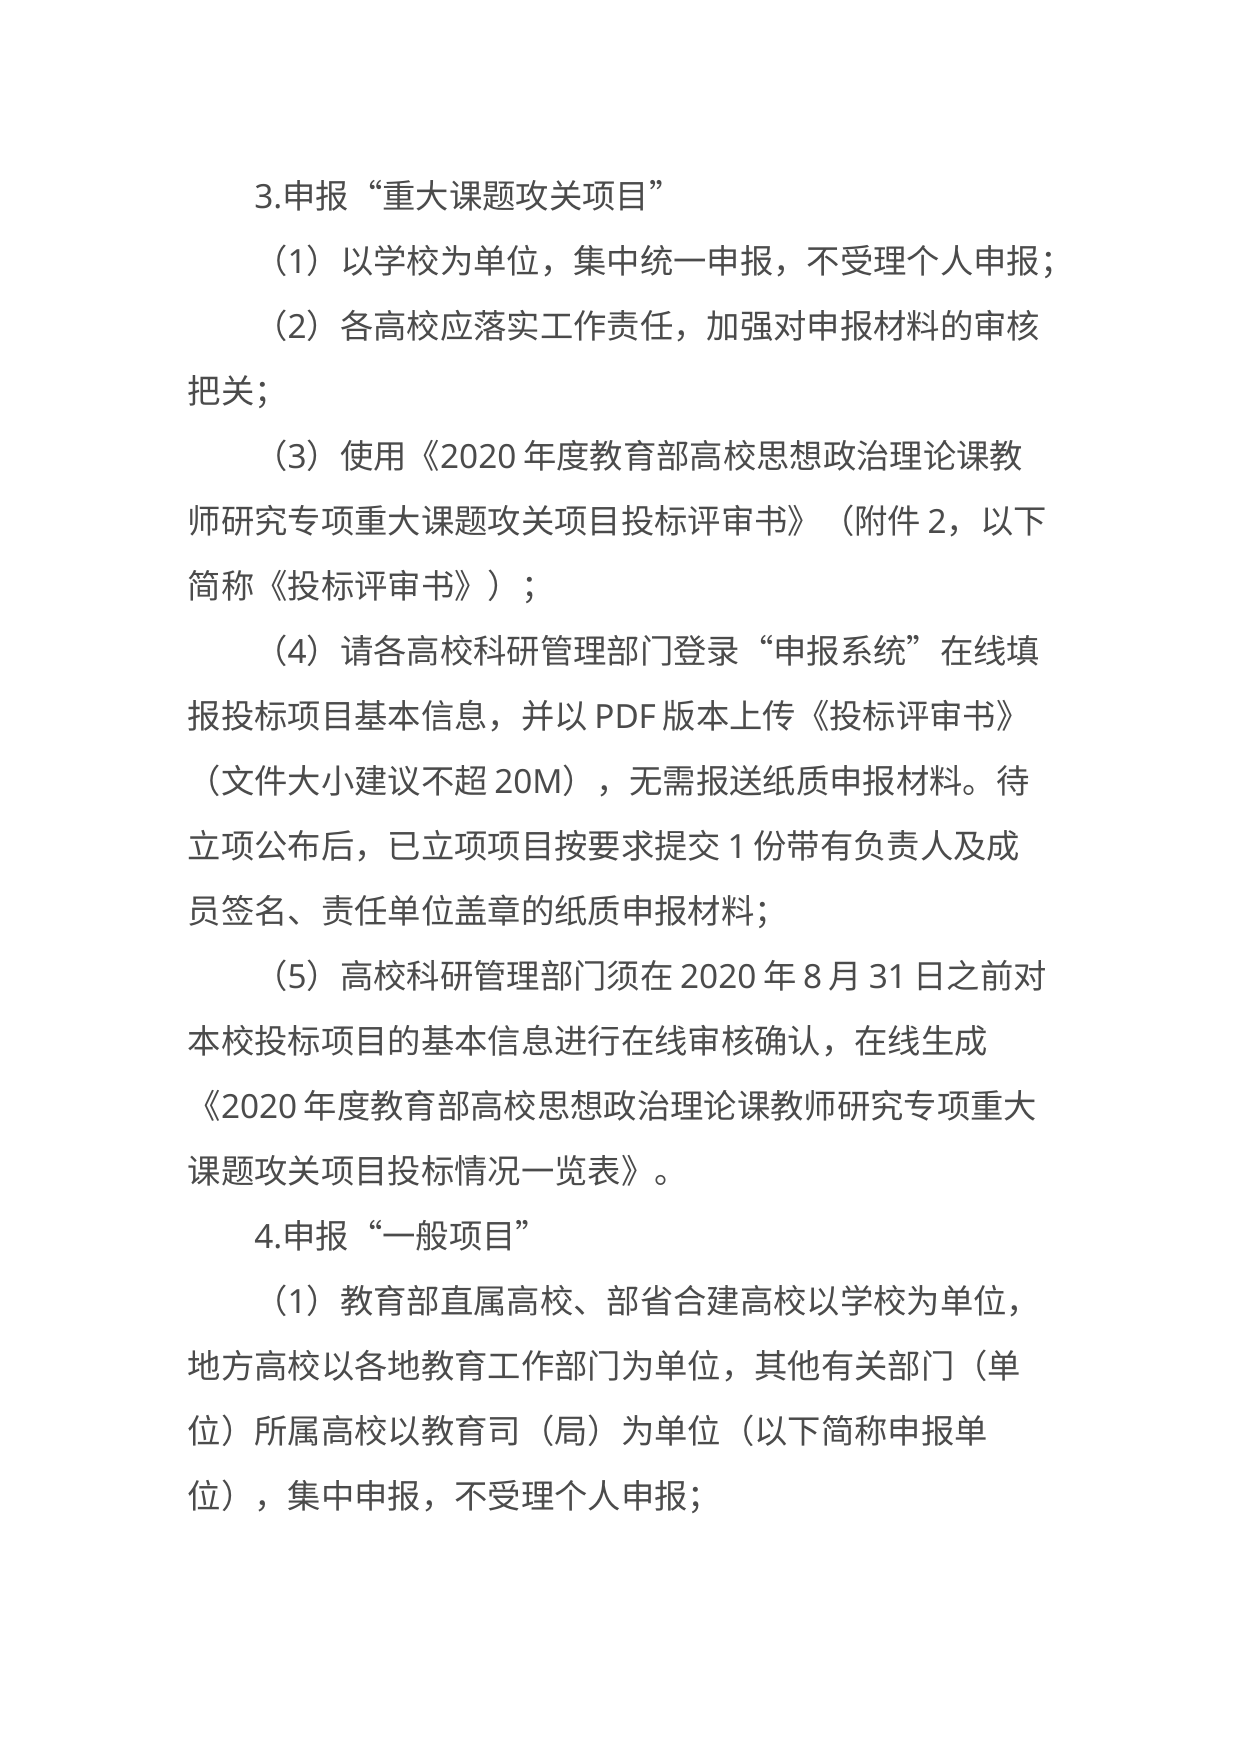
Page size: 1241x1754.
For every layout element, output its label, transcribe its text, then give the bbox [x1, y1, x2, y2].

text （2）各高校应落实工作责任，加强对申报材料的审核把关； [187, 292, 1053, 422]
text （1）以学校为单位，集中统一申报，不受理个人申报； [187, 227, 1053, 292]
text 3.申报“重大课题攻关项目” [187, 162, 1053, 227]
text （4）请各高校科研管理部门登录“申报系统”在线填报投标项目基本信息，并以PDF版本上传《投标评审书》（文件大小建议不超20M），无需报送纸质申报材料。待立项公布后，已立项项目按要求提交1份带有负责人及成员签名、责任单位盖章的纸质申报材料； [187, 617, 1053, 942]
text （5）高校科研管理部门须在2020年8月31日之前对本校投标项目的基本信息进行在线审核确认，在线生成《2020年度教育部高校思想政治理论课教师研究专项重大课题攻关项目投标情况一览表》。 [187, 942, 1053, 1202]
text 4.申报“一般项目” [187, 1202, 1053, 1267]
text （3）使用《2020年度教育部高校思想政治理论课教师研究专项重大课题攻关项目投标评审书》（附件2，以下简称《投标评审书》）； [187, 422, 1053, 617]
text （1）教育部直属高校、部省合建高校以学校为单位，地方高校以各地教育工作部门为单位，其他有关部门（单位）所属高校以教育司（局）为单位（以下简称申报单位），集中申报，不受理个人申报； [187, 1267, 1053, 1527]
